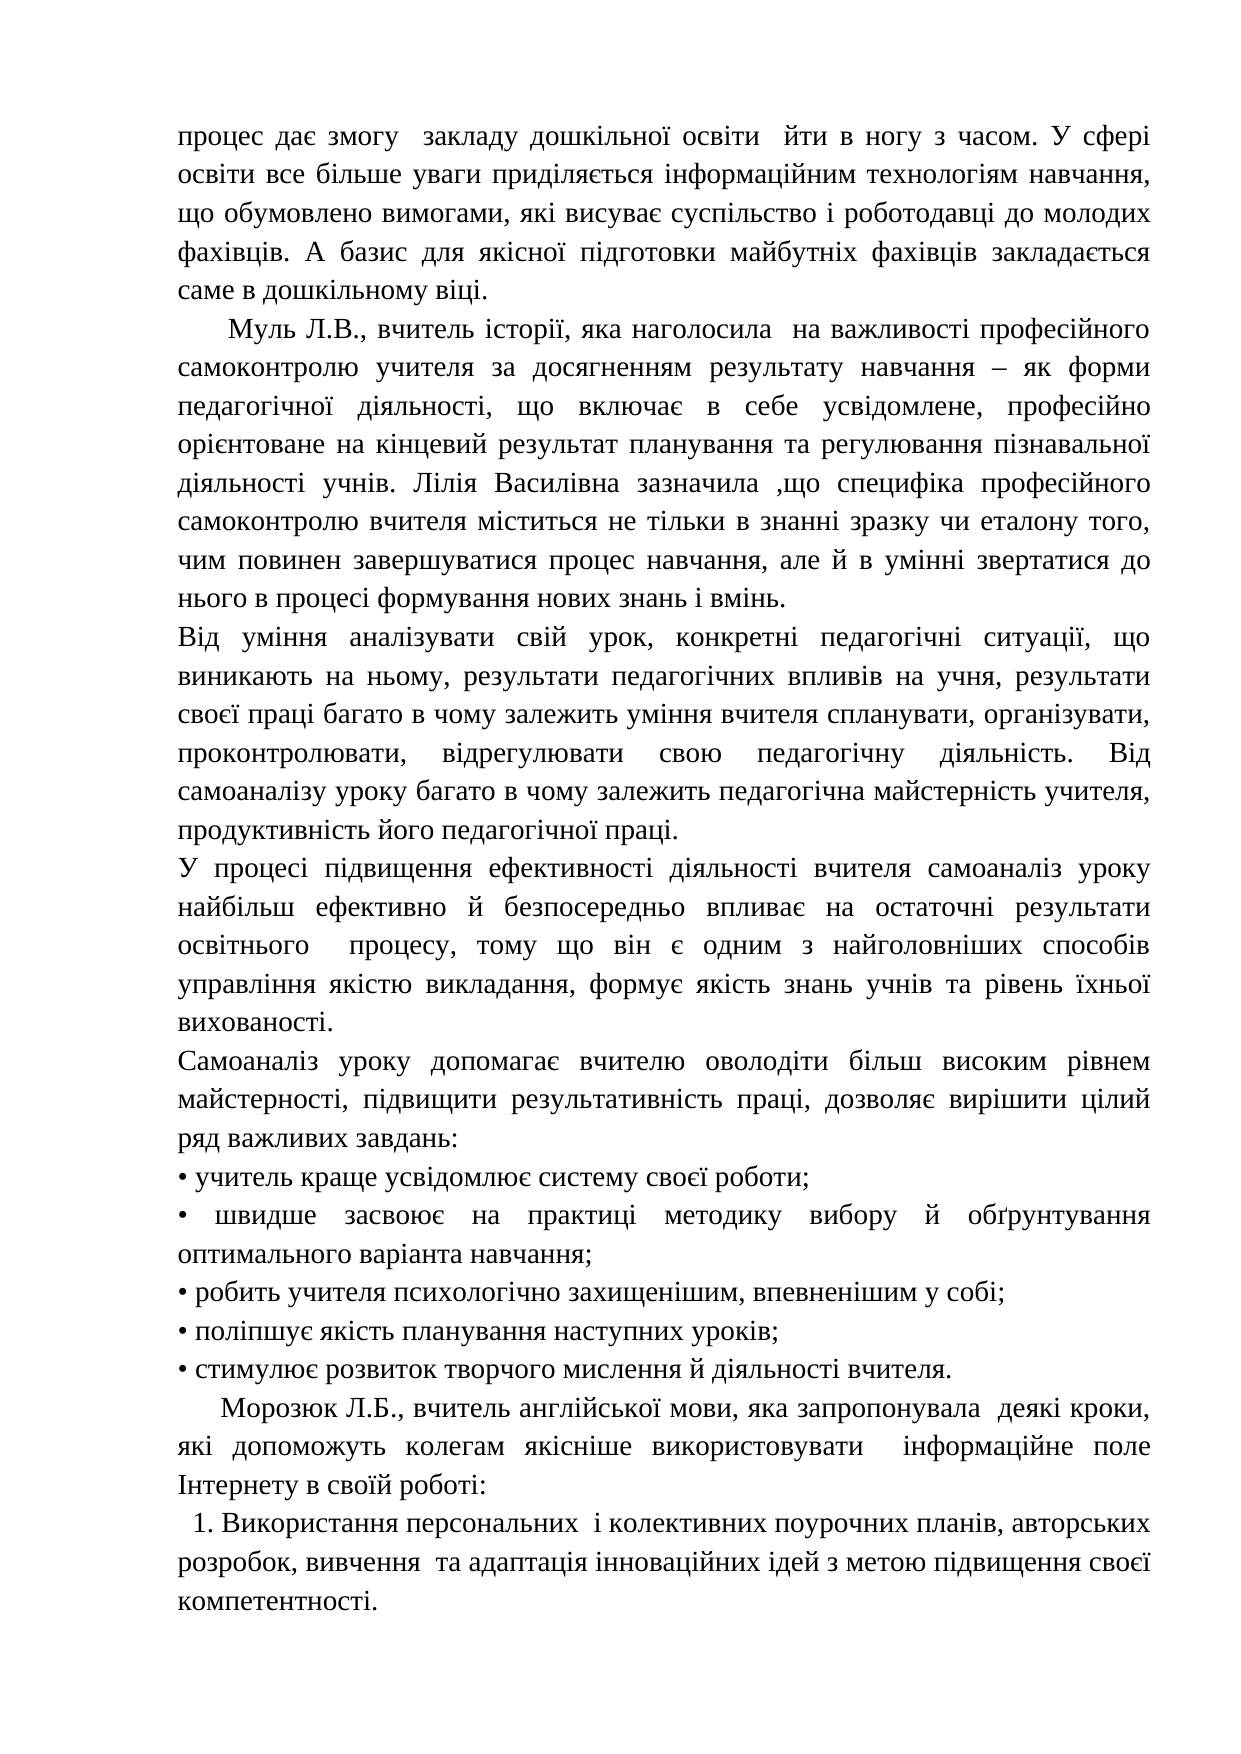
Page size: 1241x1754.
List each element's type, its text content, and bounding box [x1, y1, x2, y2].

text • робить учителя психологічно захищенішим, впевненішим у собі; [177, 1274, 1152, 1308]
text Морозюк Л.Б., вчитель англійської мови, яка запропонувала деякі кроки, які допоможуть колегам якісніше використовувати інформаційне поле Інтернету в своїй роботі: [177, 1390, 1152, 1501]
text • учитель краще усвідомлює систему своєї роботи; [177, 1159, 1152, 1192]
text Самоаналіз уроку допомагає вчителю оволодіти більш високим рівнем майстерності, підвищити результативність праці, дозволяє вирішити цілий ряд важливих завдань: [177, 1043, 1152, 1154]
text • поліпшує якість планування наступних уроків; [177, 1313, 1152, 1346]
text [177, 118, 1152, 306]
text • швидше засвоює на практиці методику вибору й обґрунтування оптимального варіанта навчання; [177, 1197, 1152, 1269]
text 1. Використання персональних і колективних поурочних планів, авторських розробок, вивчення та адаптація інноваційних ідей з метою підвищення своєї компетентності. [177, 1506, 1152, 1616]
text Муль Л.В., вчитель історії, яка наголосила на важливості професійного самоконтролю учителя за досягненням результату навчання – як форми педагогічної діяльності, що включає в себе усвідомлене, професійно орієнтоване на кінцевий результат планування та регулювання пізнавальної діяльності учнів. Лілія Василівна зазначила ,що специфіка професійного самоконтролю вчителя міститься не тільки в знанні зразку чи еталону того, чим повинен завершуватися процес навчання, але й в умінні звертатися до нього в процесі формування нових знань і вмінь. [177, 311, 1152, 614]
text • стимулює розвиток творчого мислення й діяльності вчителя. [177, 1351, 1152, 1385]
text У процесі підвищення ефективності діяльності вчителя самоаналіз уроку найбільш ефективно й безпосередньо впливає на остаточні результати освітнього процесу, тому що він є одним з найголовніших способів управління якістю викладання, формує якість знань учнів та рівень їхньої вихованості. [177, 850, 1152, 1038]
text Від уміння аналізувати свій урок, конкретні педагогічні ситуації, що виникають на ньому, результати педагогічних впливів на учня, результати своєї праці багато в чому залежить уміння вчителя спланувати, організувати, проконтролювати, відрегулювати свою педагогічну діяльність. Від самоаналізу уроку багато в чому залежить педагогічна майстерність учителя, продуктивність його педагогічної праці. [177, 619, 1152, 845]
